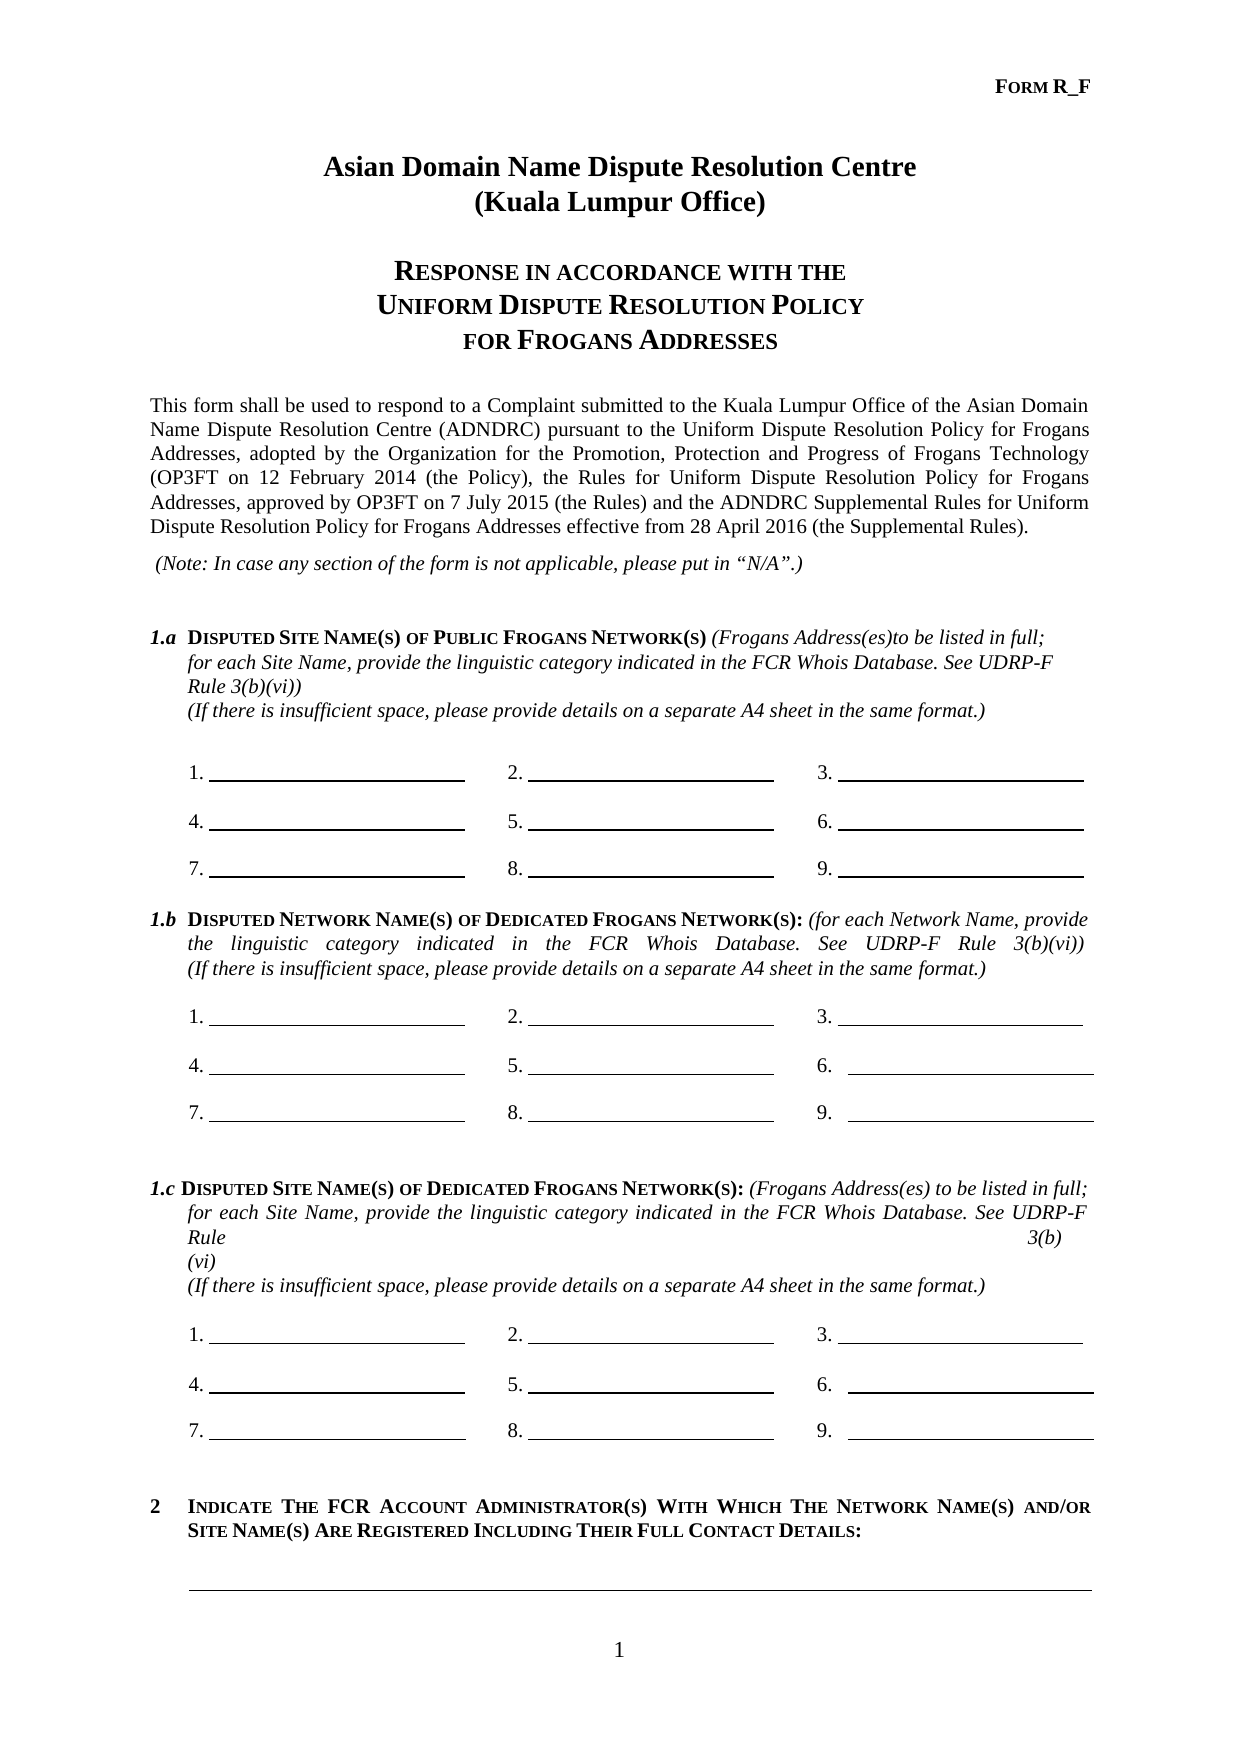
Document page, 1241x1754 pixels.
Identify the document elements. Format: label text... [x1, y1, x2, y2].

table_cell 5. [486, 1359, 795, 1408]
table_cell 6. [795, 797, 1088, 846]
table_header 3. [795, 761, 1088, 797]
list DISPUTED SITE NAME(S) OF DEDICATED FROGANS NETWORK(S): (Frogans Address(es) to be listed in full; for each Site Name, provide the linguistic category indicated in the FCR Whois Database. See UDRP-F Rule 3(b)(vi) [150, 1176, 1091, 1273]
table_cell 4. [183, 1359, 486, 1408]
table_cell 7. [183, 1090, 486, 1126]
table_cell 5. [486, 1041, 795, 1090]
table_cell 4. [183, 797, 486, 846]
table_header 2. [486, 1324, 795, 1359]
table_cell 4. [183, 1041, 486, 1090]
table_header 3. [795, 1324, 1099, 1359]
list INDICATE THE FCR ACCOUNT ADMINISTRATOR(S) WITH WHICH THE NETWORK NAME(S) AND/OR SITE NAME(S) ARE REGISTERED INCLUDING THEIR FULL CONTACT DETAILS: [150, 1494, 1091, 1542]
text FORM R_F [139, 74, 1091, 98]
table_header 3. [795, 1005, 1099, 1041]
list DISPUTED NETWORK NAME(S) OF DEDICATED FROGANS NETWORK(S): (for each Network Name, provide the linguistic category indicated in the FCR Whois Database. See UDRP-F Rule 3(b)(vi)) (If there is insufficient space, please provide details on a separate A4 sheet in the same format.) [150, 907, 1091, 979]
table_cell 7. [183, 1408, 486, 1444]
table_header 1. [183, 761, 486, 797]
table_header 2. [486, 761, 795, 797]
table_cell 9. [795, 1408, 1099, 1444]
text (If there is insufficient space, please provide details on a separate A4 sheet in the same format.) [187, 698, 1109, 722]
text (If there is insufficient space, please provide details on a separate A4 sheet in the same format.) [187, 1273, 1109, 1297]
table_cell 9. [795, 846, 1088, 882]
table_cell 8. [486, 1090, 795, 1126]
table_cell 7. [183, 846, 486, 882]
table_cell 8. [486, 1408, 795, 1444]
list DISPUTED SITE NAME(S) OF PUBLIC FROGANS NETWORK(S) (Frogans Address(es)to be listed in full; for each Site Name, provide the linguistic category indicated in the FCR Whois Database. See UDRP-F Rule 3(b)(vi)) [150, 625, 1075, 698]
table_header 1. [183, 1324, 486, 1359]
table_cell 8. [486, 846, 795, 882]
table_cell 6. [795, 1041, 1099, 1090]
table_cell 9. [795, 1090, 1099, 1126]
table_header 1. [183, 1005, 486, 1041]
text This form shall be used to respond to a Complaint submitted to the Kuala Lumpur Office of the Asian Domain Name Dispute Resolution Centre (ADNDRC) pursuant to the Uniform Dispute Resolution Policy for Frogans Addresses, adopted by the Organization for the Promotion, Protection and Progress of Frogans Technology (OP3FT on 12 February 2014 (the Policy), the Rules for Uniform Dispute Resolution Policy for Frogans Addresses, approved by OP3FT on 7 July 2015 (the Rules) and the ADNDRC Supplemental Rules for Uniform Dispute Resolution Policy for Frogans Addresses effective from 28 April 2016 (the Supplemental Rules). [150, 392, 1091, 538]
text RESPONSE IN ACCORDANCE WITH THE UNIFORM DISPUTE RESOLUTION POLICY FOR FROGANS ADDRESSES [376, 253, 865, 355]
table_cell 6. [795, 1359, 1099, 1408]
text (Note: In case any section of the form is not applicable, please put in “N/A”.) [155, 551, 1109, 575]
title Asian Domain Name Dispute Resolution Centre (Kuala Lumpur Office) [322, 149, 917, 218]
table_header 2. [486, 1005, 795, 1041]
table_cell 5. [486, 797, 795, 846]
